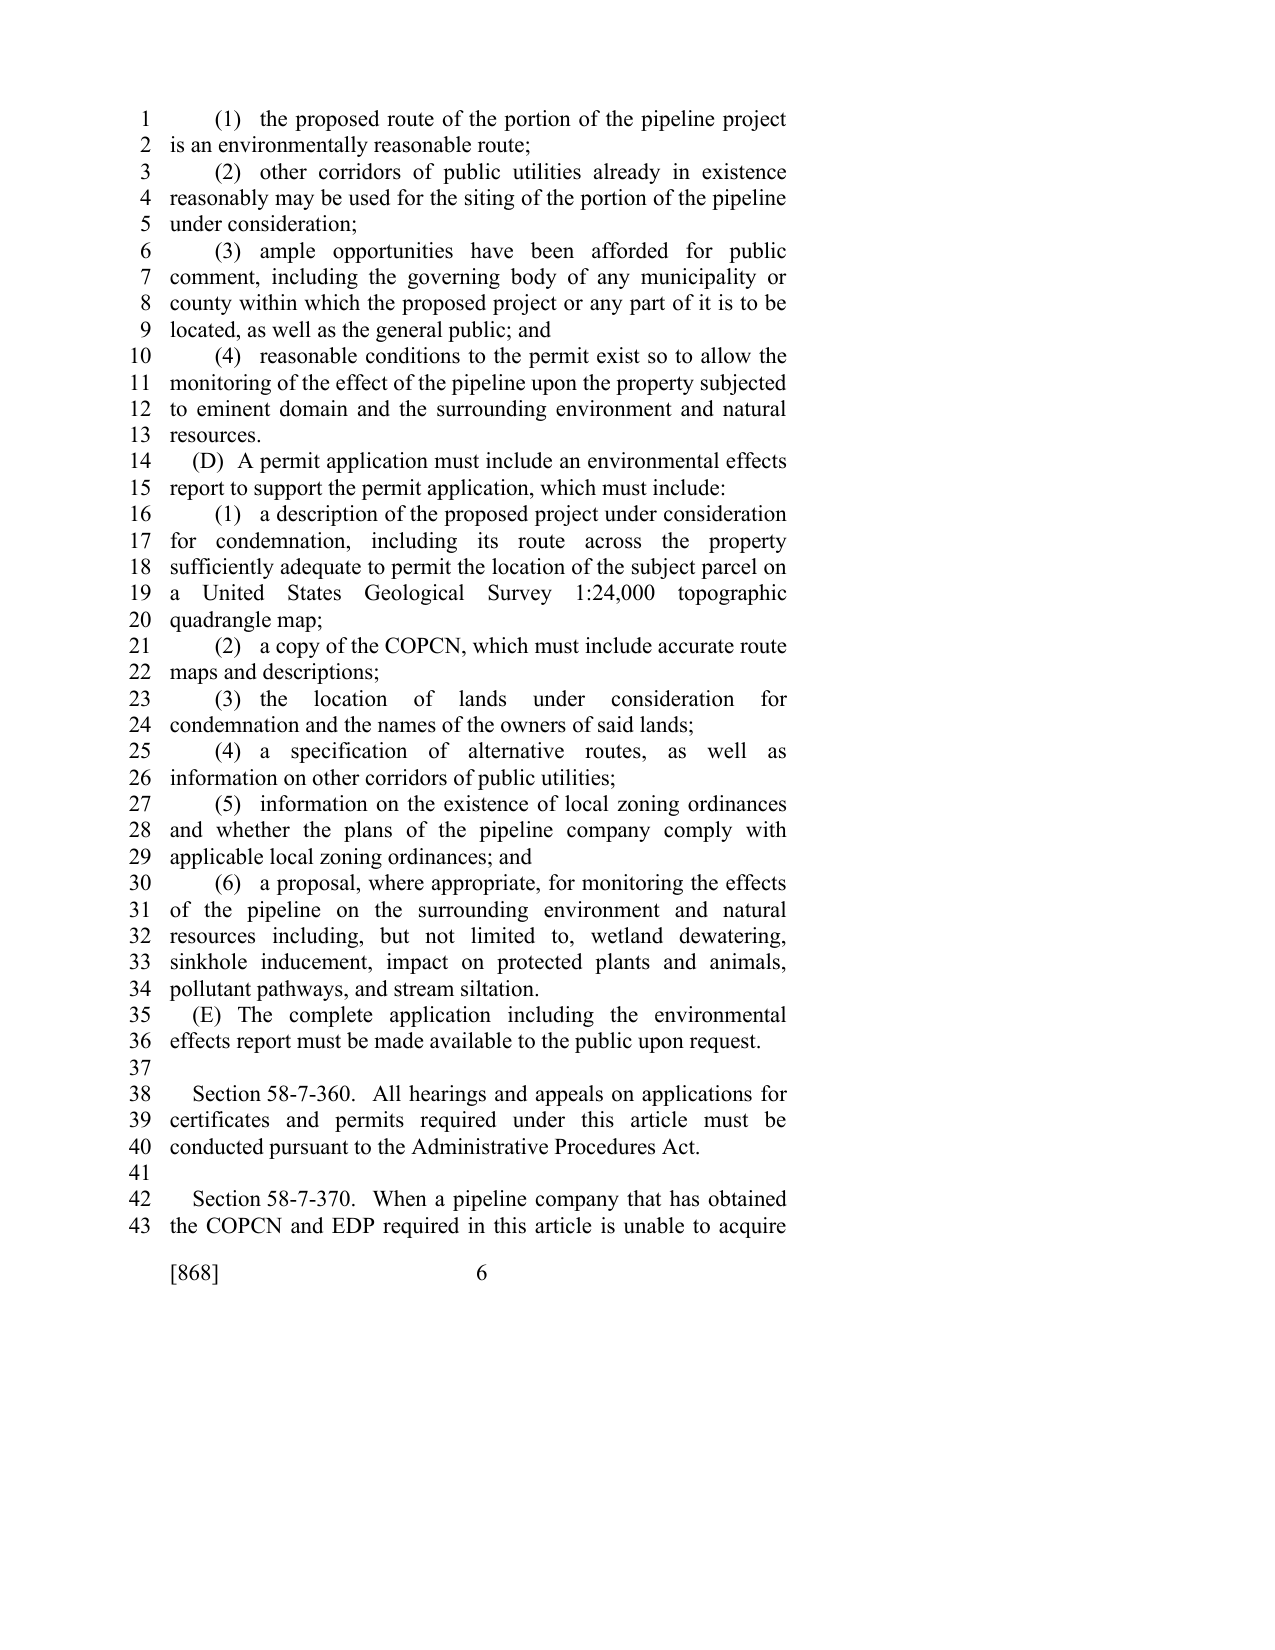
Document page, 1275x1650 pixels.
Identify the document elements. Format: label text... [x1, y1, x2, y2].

text Section 58-7-360. All hearings and appeals on applications for certificates and permits required under this article must be conducted pursuant to the Administrative Procedures Act. [169, 1080, 787, 1159]
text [169, 1186, 787, 1238]
text (1) the proposed route of the portion of the pipeline project is an environmentally reasonable route; [169, 105, 787, 158]
text (6) a proposal, where appropriate, for monitoring the effects of the pipeline on the surrounding environment and natural resources including, but not limited to, wetland dewatering, sinkhole inducement, impact on protected plants and animals, pollutant pathways, and stream siltation. [169, 869, 787, 1001]
text (4) reasonable conditions to the permit exist so to allow the monitoring of the effect of the pipeline upon the property subjected to eminent domain and the surrounding environment and natural resources. [169, 342, 787, 448]
text (3) ample opportunities have been afforded for public comment, including the governing body of any municipality or county within which the proposed project or any part of it is to be located, as well as the general public; and [169, 237, 787, 342]
text (5) information on the existence of local zoning ordinances and whether the plans of the pipeline company comply with applicable local zoning ordinances; and [169, 790, 787, 869]
text (D) A permit application must include an environmental effects report to support the permit application, which must include: [169, 448, 787, 500]
text (E) The complete application including the environmental effects report must be made available to the public upon request. [169, 1001, 787, 1054]
text (4) a specification of alternative routes, as well as information on other corridors of public utilities; [169, 737, 787, 790]
text (2) other corridors of public utilities already in existence reasonably may be used for the siting of the portion of the pipeline under consideration; [169, 158, 787, 237]
text (2) a copy of the COPCN, which must include accurate route maps and descriptions; [169, 632, 787, 685]
text (1) a description of the proposed project under consideration for condemnation, including its route across the property sufficiently adequate to permit the location of the subject parcel on a United States Geological Survey 1:24,000 topographic quadrangle map; [169, 500, 787, 632]
text (3) the location of lands under consideration for condemnation and the names of the owners of said lands; [169, 685, 787, 737]
